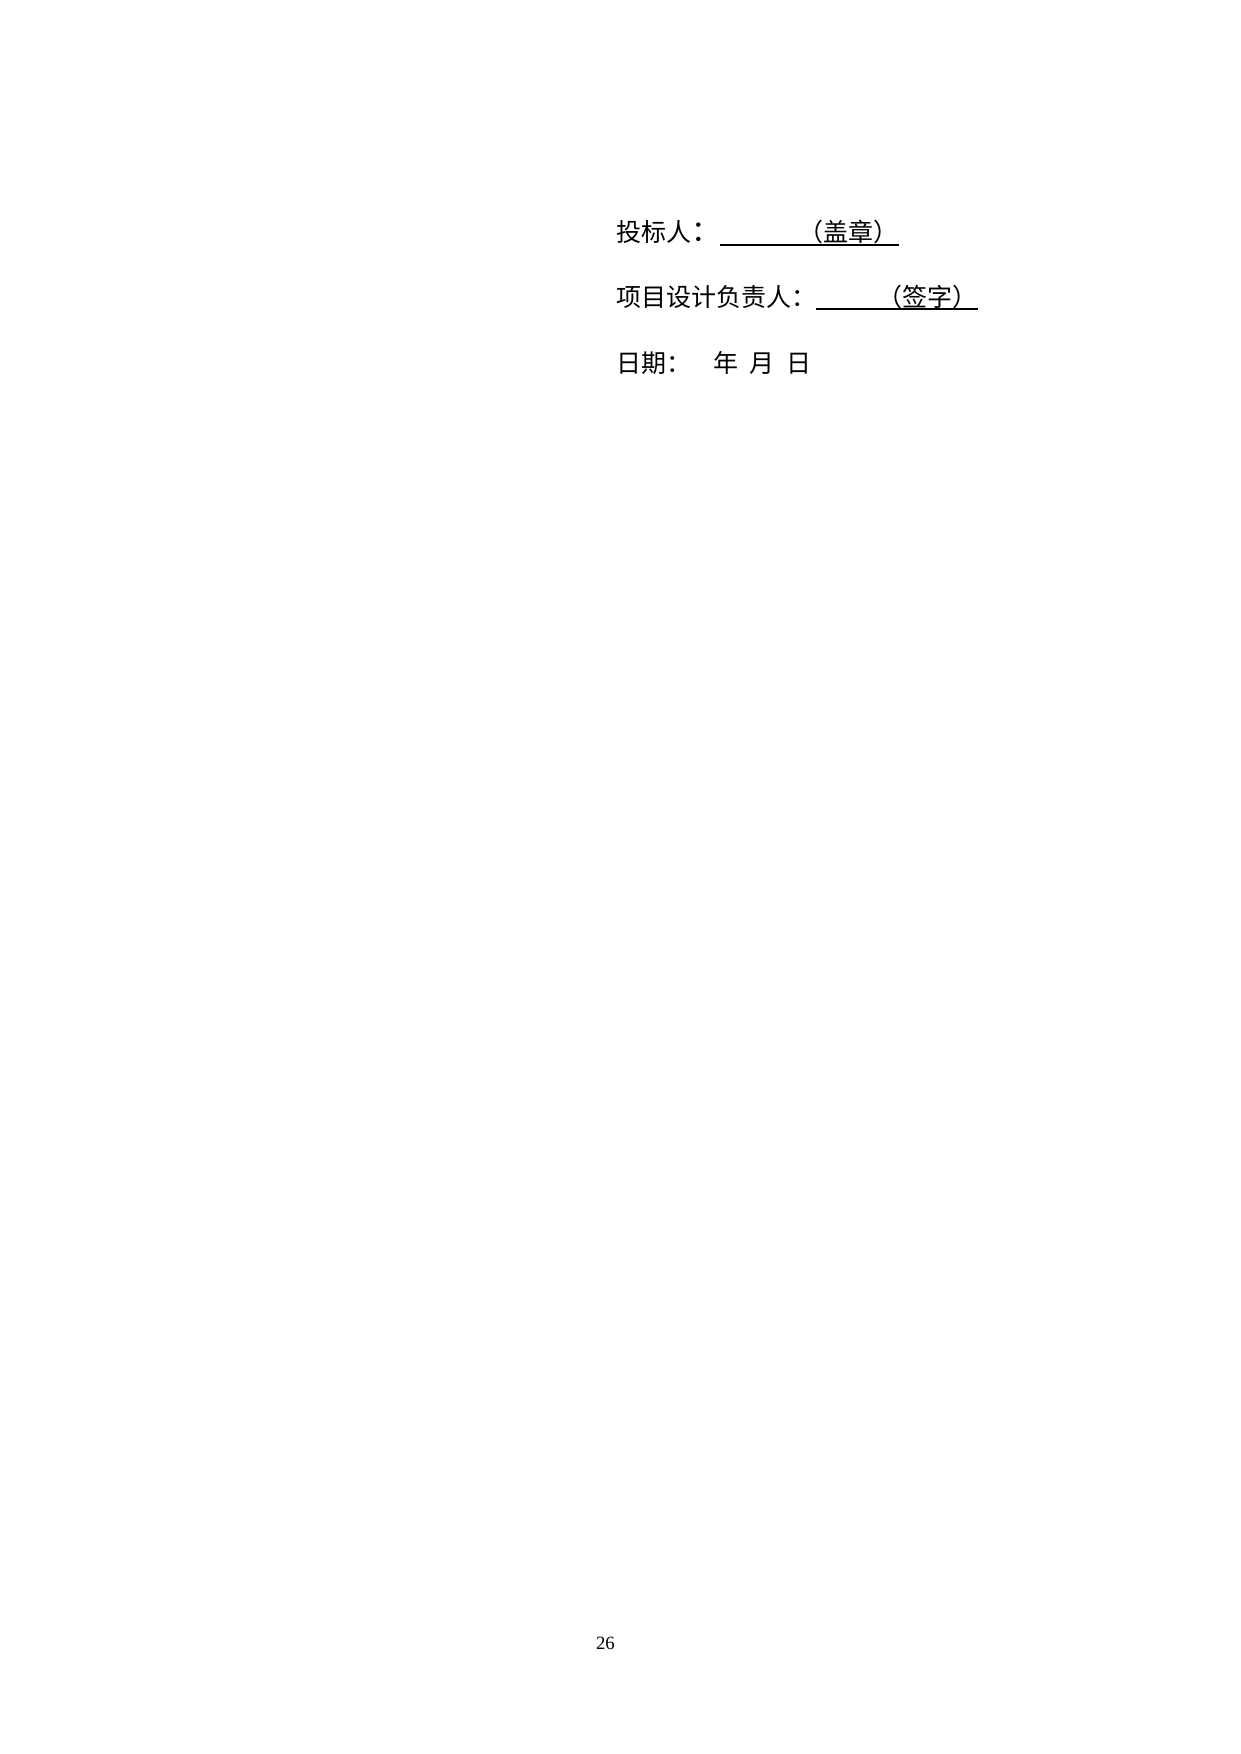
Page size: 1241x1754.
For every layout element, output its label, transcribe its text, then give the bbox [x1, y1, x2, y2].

text 项目设计负责人： （签字） [616, 262, 1127, 328]
text 日期： 年 月 日 [616, 328, 1127, 395]
text 投标人： （盖章） [616, 196, 1127, 262]
